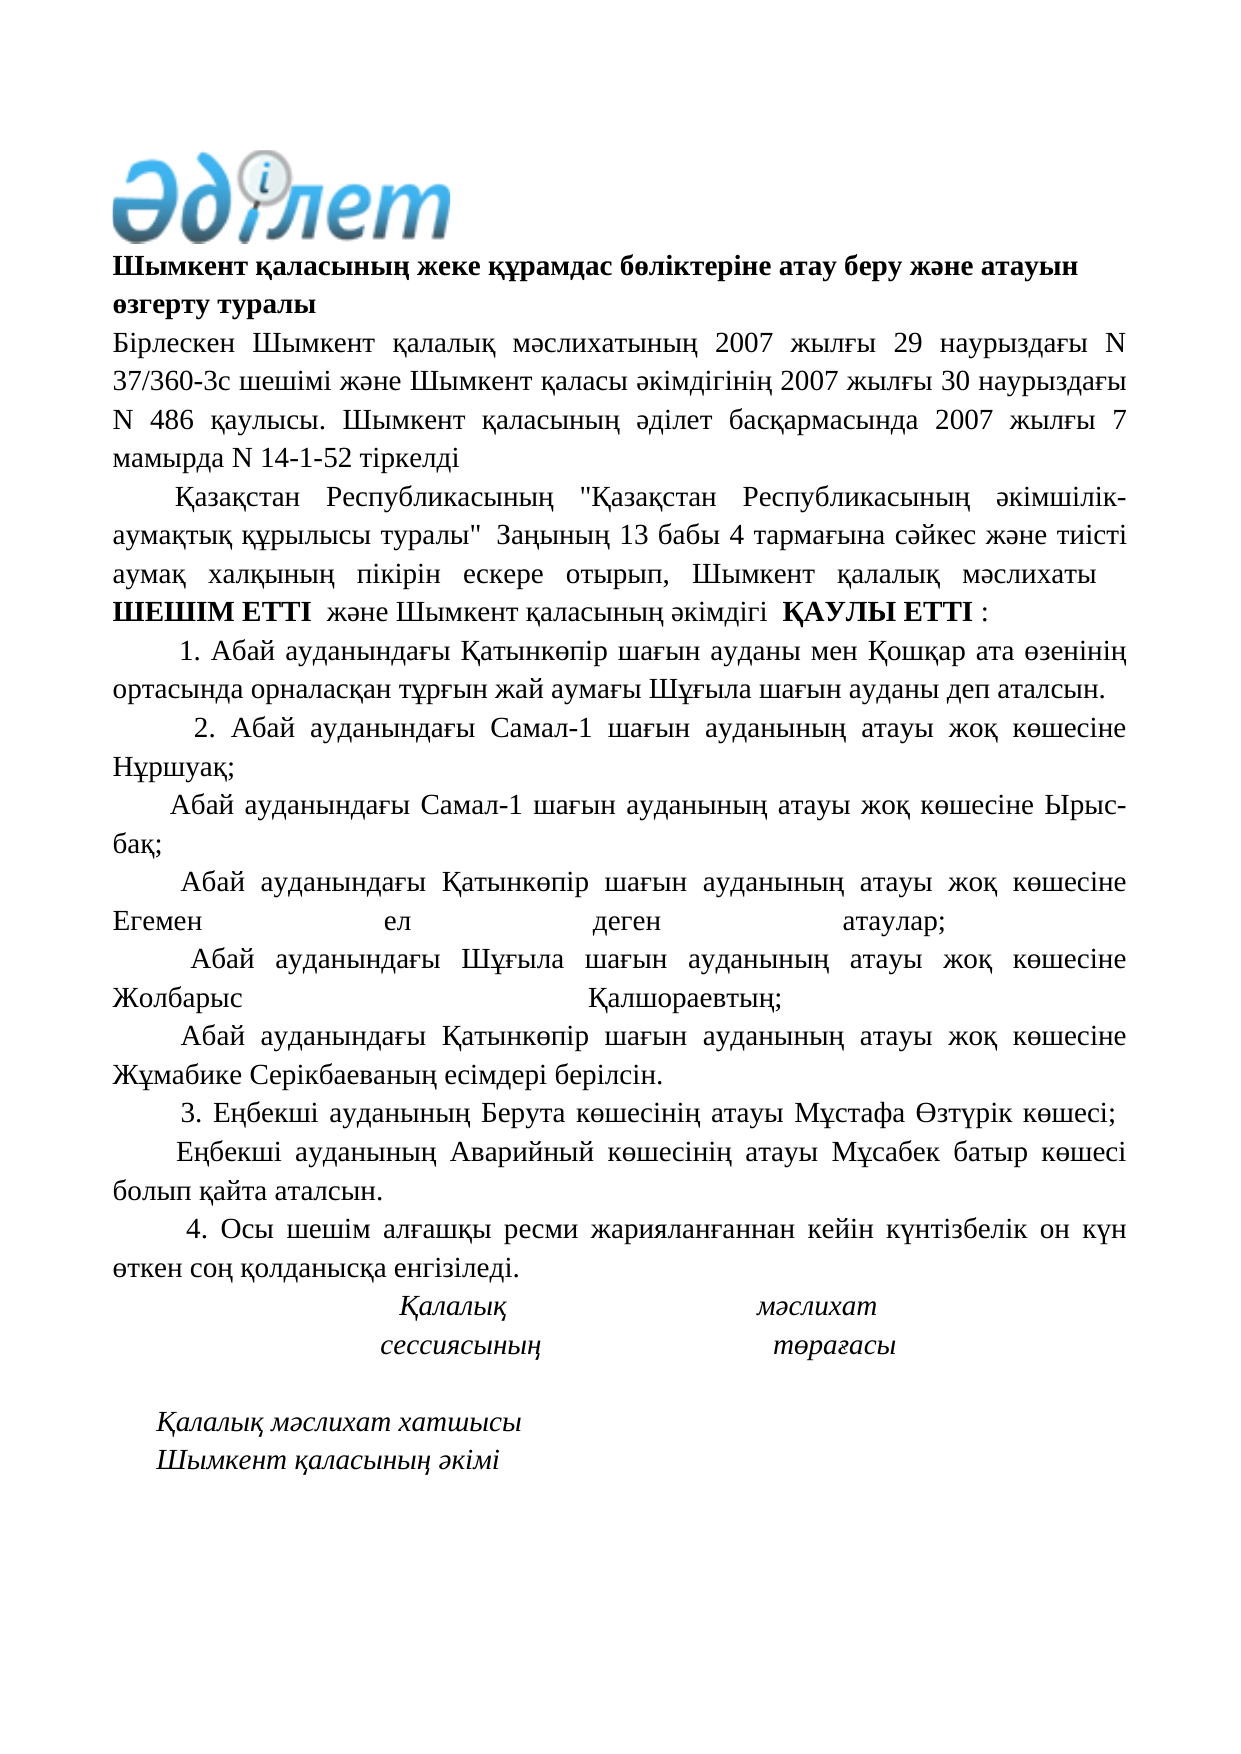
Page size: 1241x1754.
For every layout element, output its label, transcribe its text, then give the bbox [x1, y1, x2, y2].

text Қазақстан Республикасының "Қазақстан Республикасының әкімшілік-аумақтық құрылысы туралы" Заңының 13 бабы 4 тармағына сәйкес және тиісті аумақ халқының пікірін ескере отырып, Шымкент қалалық мәслихаты ШЕШІМ ЕТТІ және Шымкент қаласының әкімдігі ҚАУЛЫ ЕТТІ : [112, 479, 1128, 628]
text 4. Осы шешім алғашқы ресми жарияланғаннан кейін күнтізбелік он күн өткен соң қолданысқа енгізіледі. [112, 1211, 1128, 1283]
text Бірлескен Шымкент қалалық мәслихатының 2007 жылғы 29 наурыздағы N 37/360-3с шешімі және Шымкент қаласы әкімдігінің 2007 жылғы 30 наурыздағы N 486 қаулысы. Шымкент қаласының әділет басқармасында 2007 жылғы 7 мамырда N 14-1-52 тіркелді [112, 325, 1128, 474]
text Шымкент қаласының жеке құрамдас бөліктеріне атау беру және атауын өзгерту туралы [112, 248, 1128, 320]
picture [112, 150, 451, 244]
text 1. Абай ауданындағы Қатынкөпір шағын ауданы мен Қошқар ата өзенінің ортасында орналасқан тұрғын жай аумағы Шұғыла шағын ауданы деп аталсын. [112, 633, 1128, 705]
text 3. Еңбекші ауданының Берута көшесінің атауы Мұстафа Өзтүрік көшесі; Еңбекші ауданының Аварийный көшесінің атауы Мұсабек батыр көшесі болып қайта аталсын. [112, 1096, 1128, 1206]
text Қалалық мәслихат сессиясының төрағасы Қалалық мәслихат хатшысы [112, 1288, 1128, 1437]
text Шымкент қаласының әкімі [112, 1442, 1128, 1476]
text 2. Абай ауданындағы Самал-1 шағын ауданының атауы жоқ көшесіне Нұршуақ; Абай ауданындағы Самал-1 шағын ауданының атауы жоқ көшесіне Ырыс- бақ; Абай ауданындағы Қатынкөпір шағын ауданының атауы жоқ көшесіне Егемен ел деген атаулар; Абай ауданындағы Шұғыла шағын ауданының атауы жоқ көшесіне Жолбарыс Қалшораевтың; Абай ауданындағы Қатынкөпір шағын ауданының атауы жоқ көшесіне Жұмабике Серікбаеваның есімдері берілсін. [112, 710, 1128, 1091]
